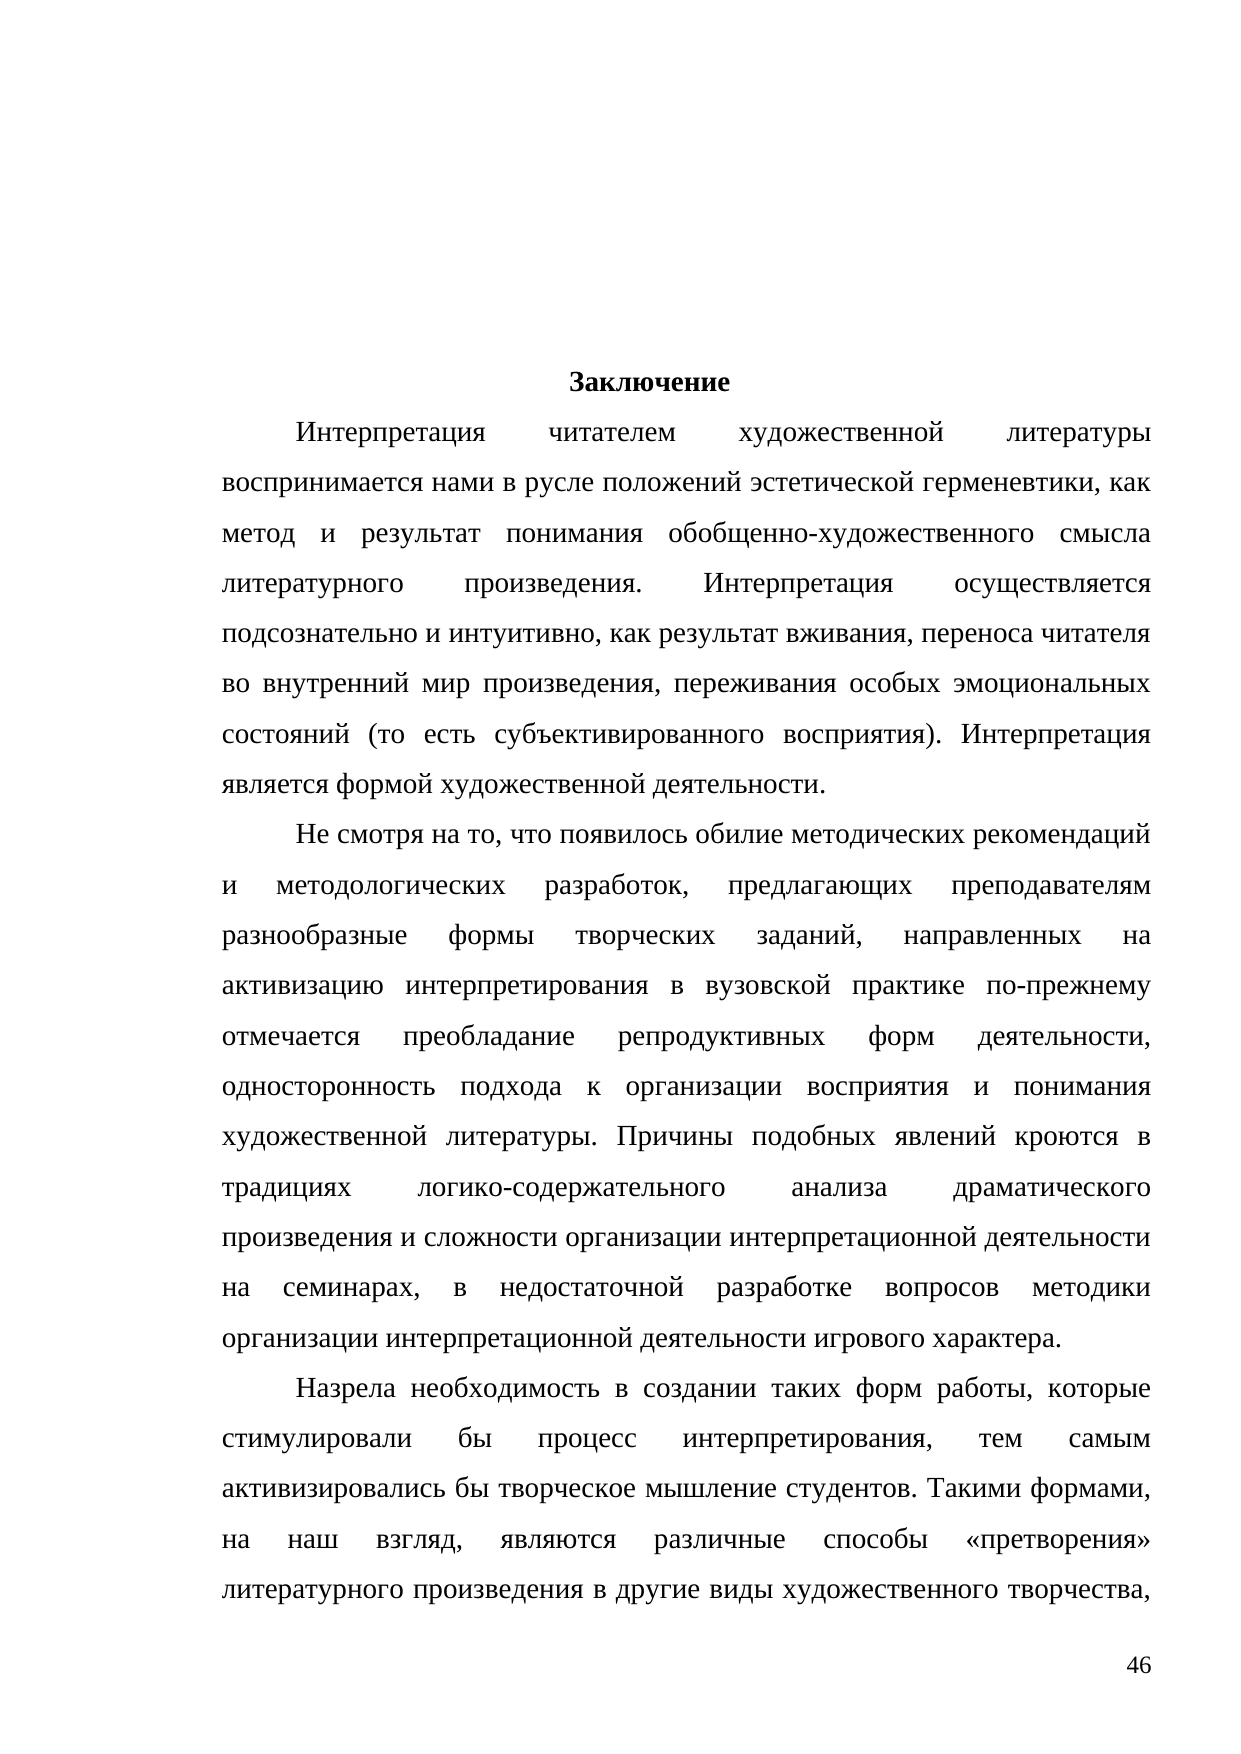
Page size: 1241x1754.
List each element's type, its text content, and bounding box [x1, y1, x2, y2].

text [222, 1370, 1152, 1605]
text Заключение [148, 364, 1152, 397]
text Не смотря на то, что появилось обилие методических рекомендаций и методологических разработок, предлагающих преподавателям разнообразные формы творческих заданий, направленных на активизацию интерпретирования в вузовской практике по-прежнему отмечается преобладание репродуктивных форм деятельности, односторонность подхода к организации восприятия и понимания художественной литературы. Причины подобных явлений кроются в традициях логико-содержательного анализа драматического произведения и сложности организации интерпретационной деятельности на семинарах, в недостаточной разработке вопросов методики организации интерпретационной деятельности игрового характера. [222, 817, 1152, 1353]
text Интерпретация читателем художественной литературы воспринимается нами в русле положений эстетической герменевтики, как метод и результат понимания обобщенно-художественного смысла литературного произведения. Интерпретация осуществляется подсознательно и интуитивно, как результат вживания, переноса читателя во внутренний мир произведения, переживания особых эмоциональных состояний (то есть субъективированного восприятия). Интерпретация является формой художественной деятельности. [222, 414, 1152, 800]
